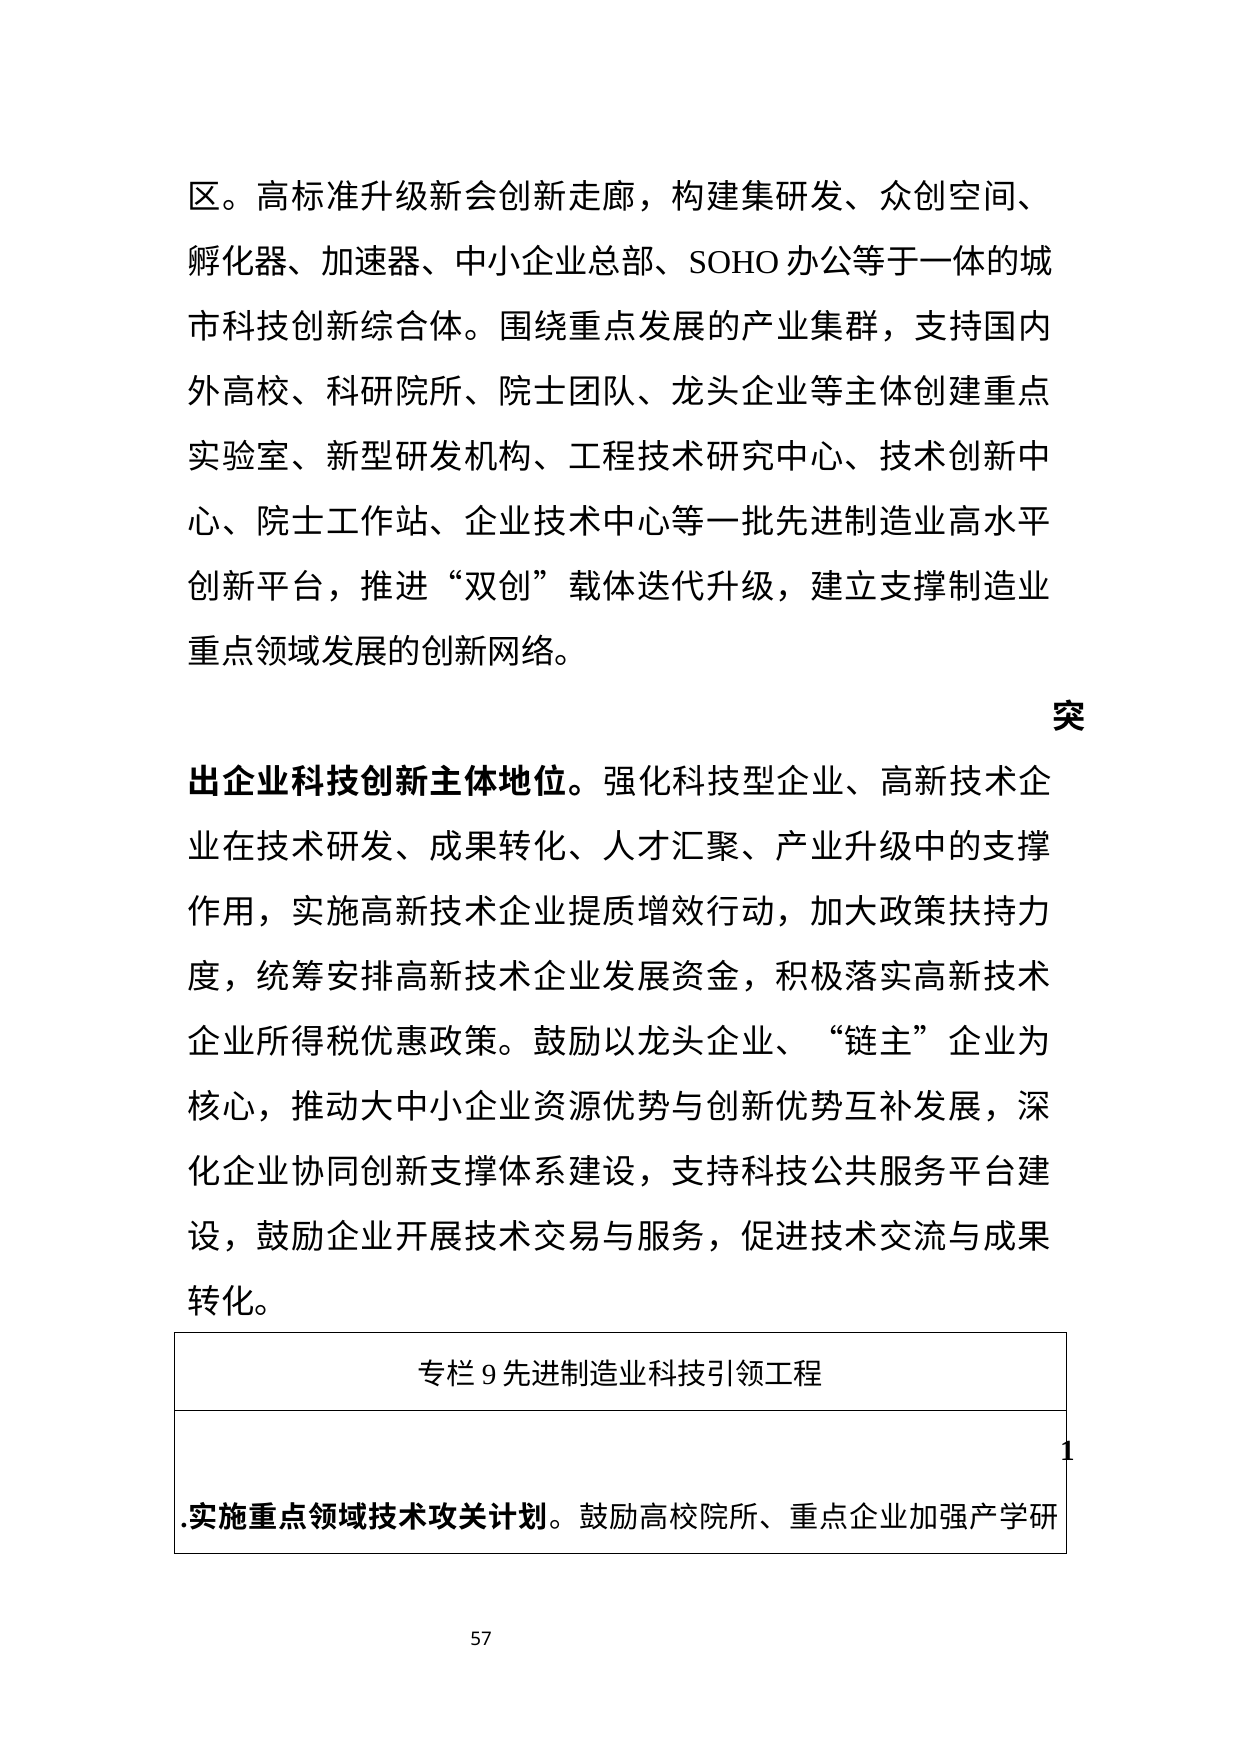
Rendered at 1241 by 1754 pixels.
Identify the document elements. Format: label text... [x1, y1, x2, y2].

text 突出企业科技创新主体地位。强化科技型企业、高新技术企业在技术研发、成果转化、人才汇聚、产业升级中的支撑作用，实施高新技术企业提质增效行动，加大政策扶持力度，统筹安排高新技术企业发展资金，积极落实高新技术企业所得税优惠政策。鼓励以龙头企业、“链主”企业为核心，推动大中小企业资源优势与创新优势互补发展，深化企业协同创新支撑体系建设，支持科技公共服务平台建设，鼓励企业开展技术交易与服务，促进技术交流与成果转化。 [187, 682, 1053, 1332]
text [187, 162, 1053, 682]
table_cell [175, 1411, 1066, 1553]
table_header 专栏9先进制造业科技引领工程 [175, 1333, 1066, 1410]
